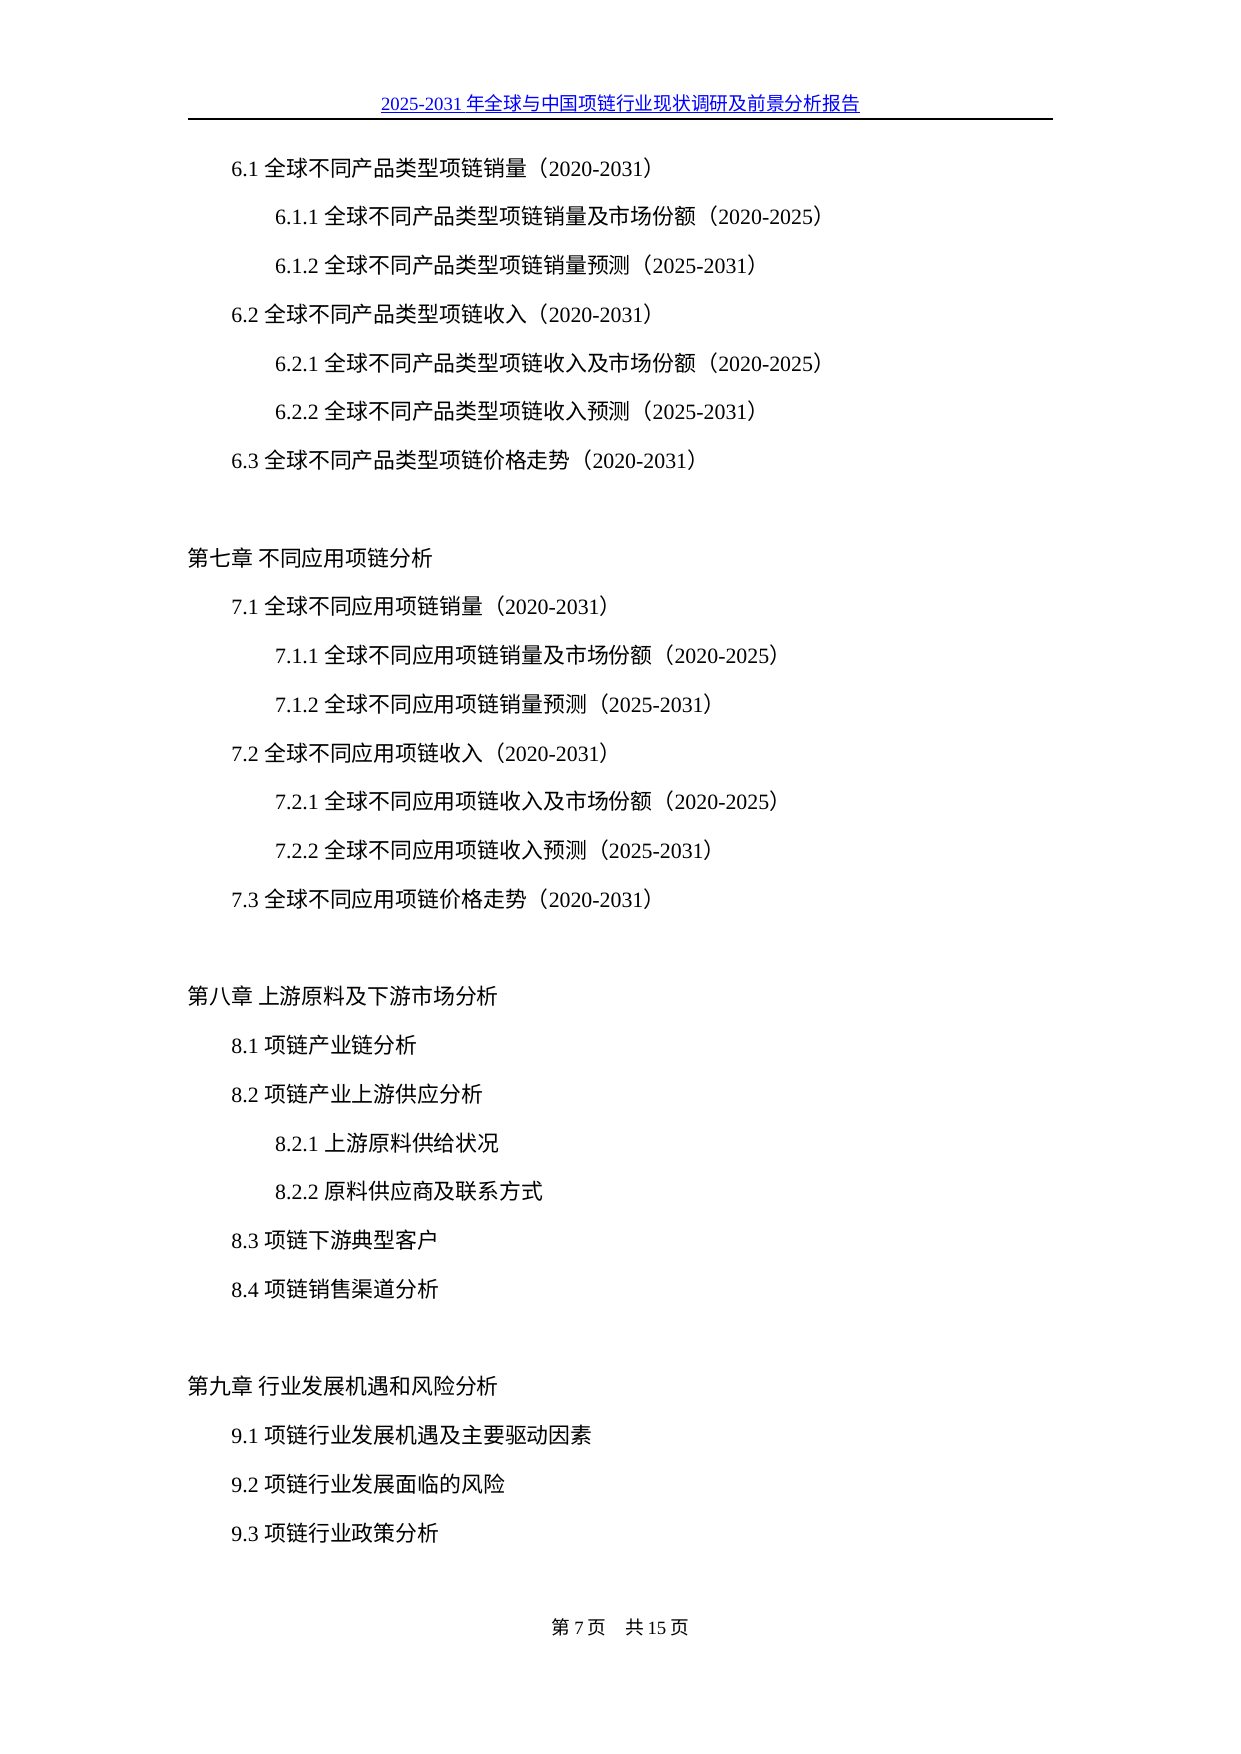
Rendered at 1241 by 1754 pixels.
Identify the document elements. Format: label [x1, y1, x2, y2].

text [187, 150, 1053, 1548]
